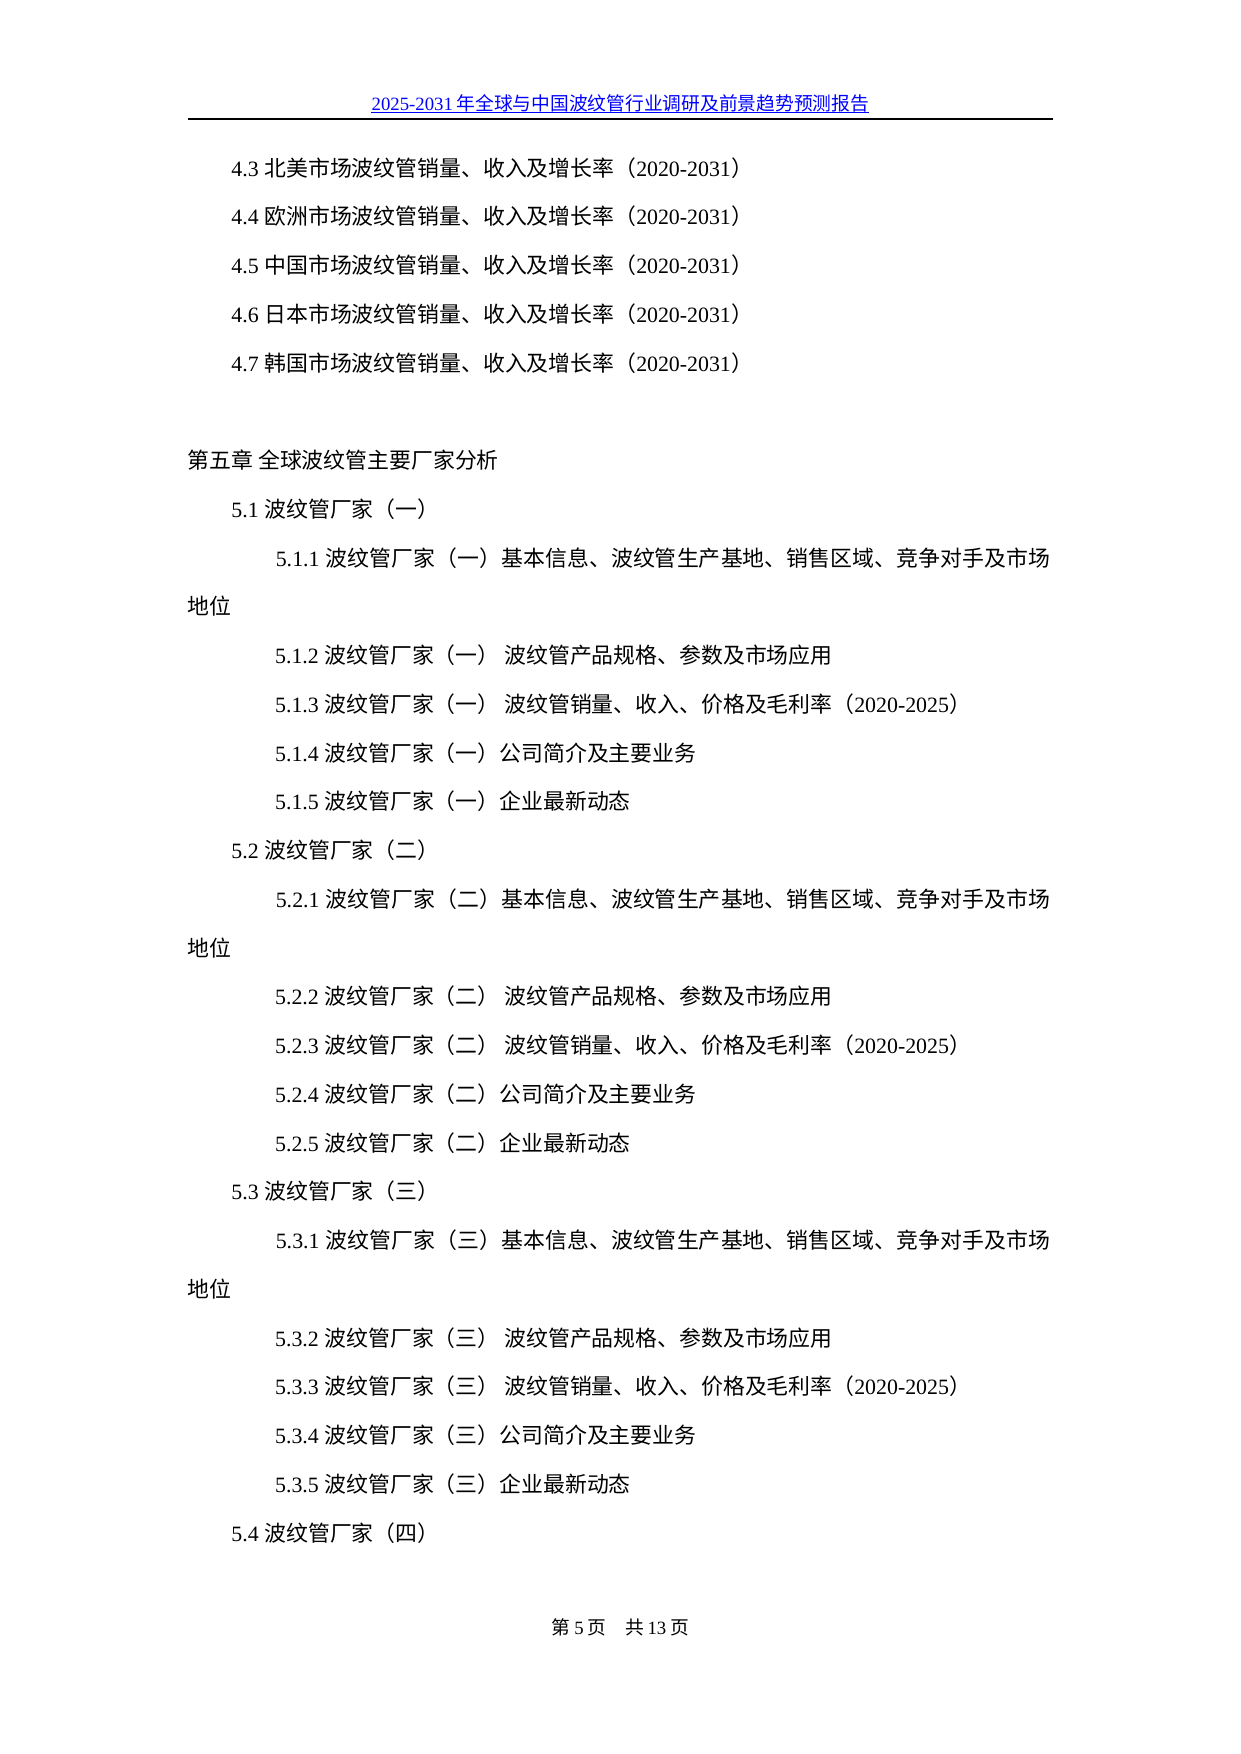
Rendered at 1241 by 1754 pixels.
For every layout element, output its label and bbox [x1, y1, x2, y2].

text [187, 150, 1053, 1548]
